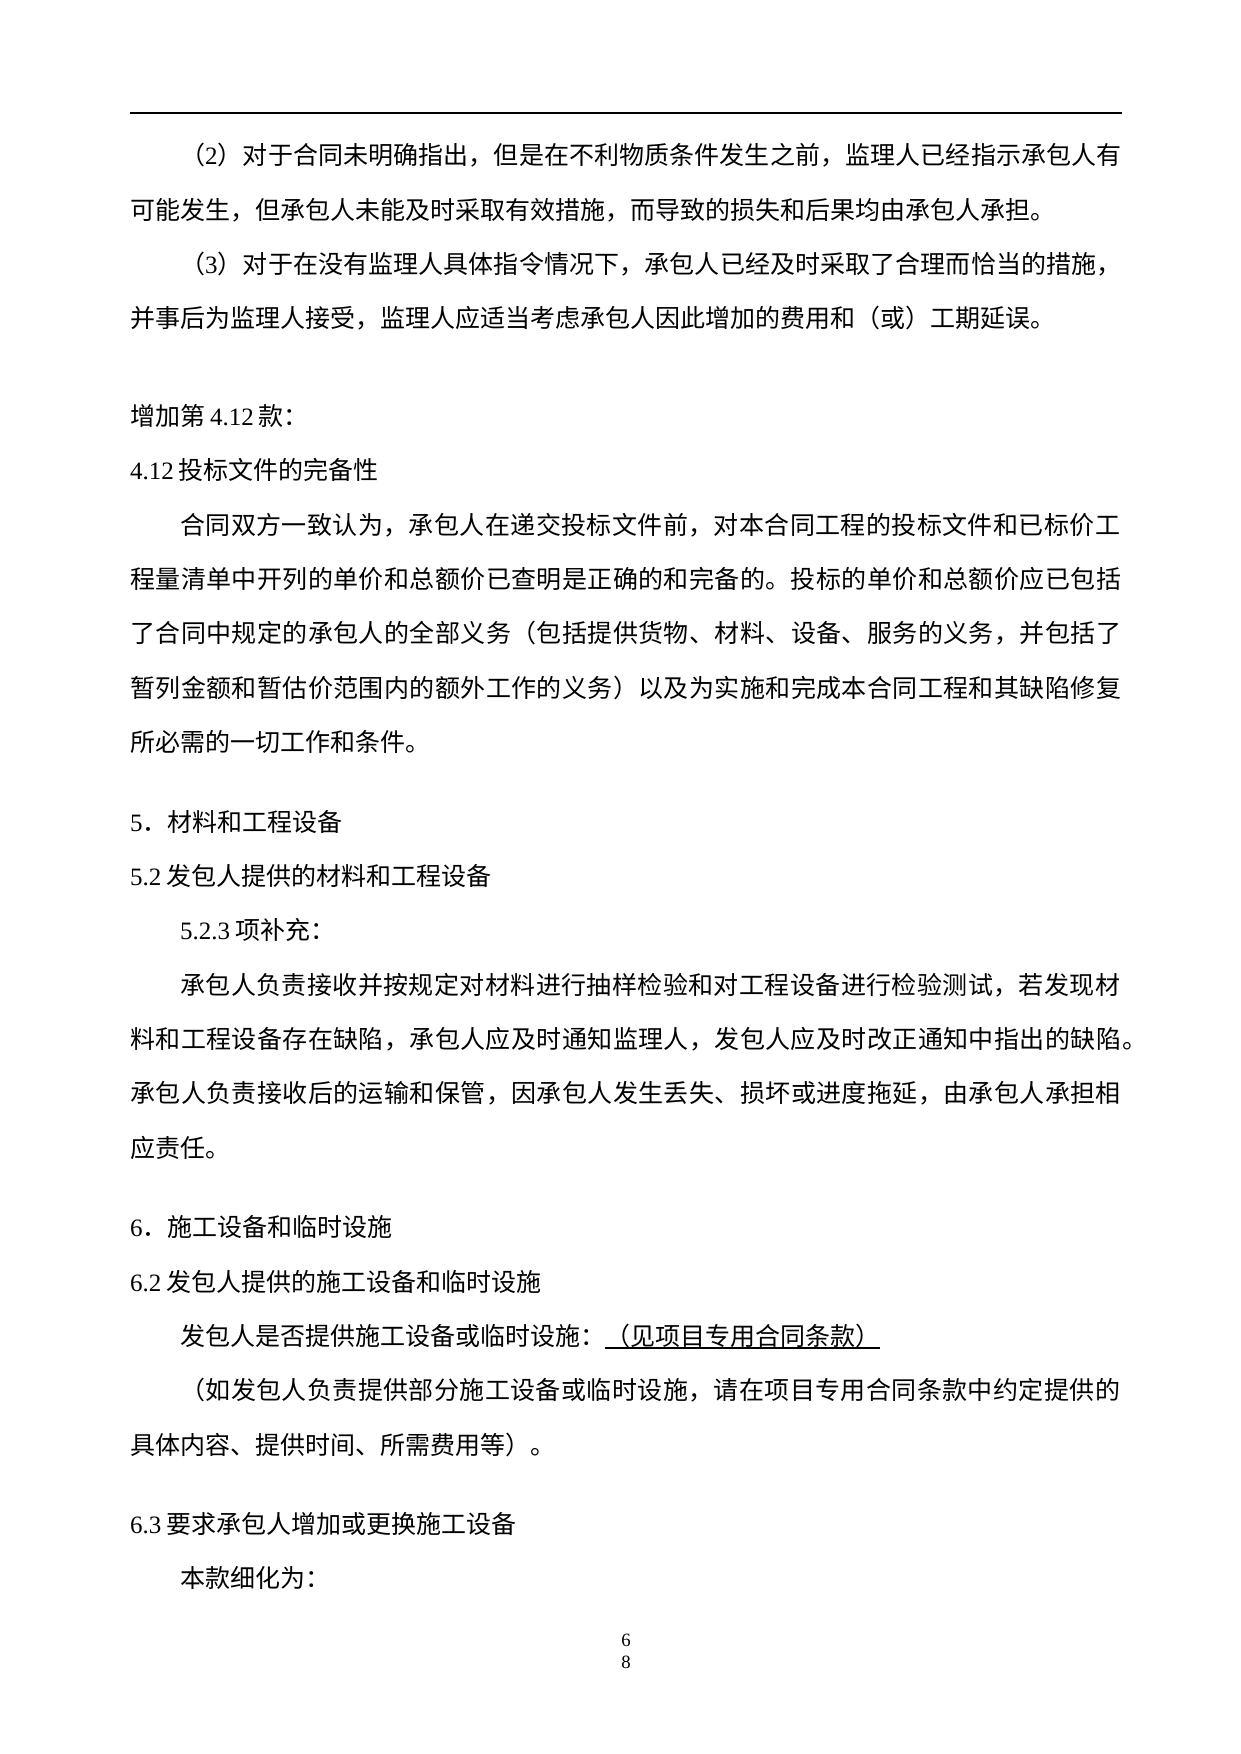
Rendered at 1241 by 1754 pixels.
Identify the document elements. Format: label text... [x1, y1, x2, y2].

text （2）对于合同未明确指出，但是在不利物质条件发生之前，监理人已经指示承包人有可能发生，但承包人未能及时采取有效措施，而导致的损失和后果均由承包人承担。 [130, 136, 1122, 226]
text 合同双方一致认为，承包人在递交投标文件前，对本合同工程的投标文件和已标价工程量清单中开列的单价和总额价已查明是正确的和完备的。投标的单价和总额价应已包括了合同中规定的承包人的全部义务（包括提供货物、材料、设备、服务的义务，并包括了暂列金额和暂估价范围内的额外工作的义务）以及为实施和完成本合同工程和其缺陷修复所必需的一切工作和条件。 [130, 505, 1122, 759]
text （3）对于在没有监理人具体指令情况下，承包人已经及时采取了合理而恰当的措施，并事后为监理人接受，监理人应适当考虑承包人因此增加的费用和（或）工期延误。 [130, 244, 1122, 335]
text 5.2.3项补充： [130, 911, 1122, 947]
text 发包人是否提供施工设备或临时设施：（见项目专用合同条款） [130, 1316, 1122, 1353]
text （如发包人负责提供部分施工设备或临时设施，请在项目专用合同条款中约定提供的具体内容、提供时间、所需费用等）。 [130, 1371, 1122, 1461]
text 本款细化为： [130, 1559, 1122, 1595]
text 6．施工设备和临时设施 [130, 1208, 1122, 1244]
text 增加第4.12款： [130, 396, 1122, 433]
text 4.12投标文件的完备性 [130, 451, 1122, 487]
text 6.2发包人提供的施工设备和临时设施 [130, 1262, 1122, 1298]
text 承包人负责接收并按规定对材料进行抽样检验和对工程设备进行检验测试，若发现材料和工程设备存在缺陷，承包人应及时通知监理人，发包人应及时改正通知中指出的缺陷。承包人负责接收后的运输和保管，因承包人发生丢失、损坏或进度拖延，由承包人承担相应责任。 [130, 965, 1122, 1164]
text 5.2发包人提供的材料和工程设备 [130, 856, 1122, 893]
text 6.3要求承包人增加或更换施工设备 [130, 1504, 1122, 1541]
text 5．材料和工程设备 [130, 802, 1122, 838]
